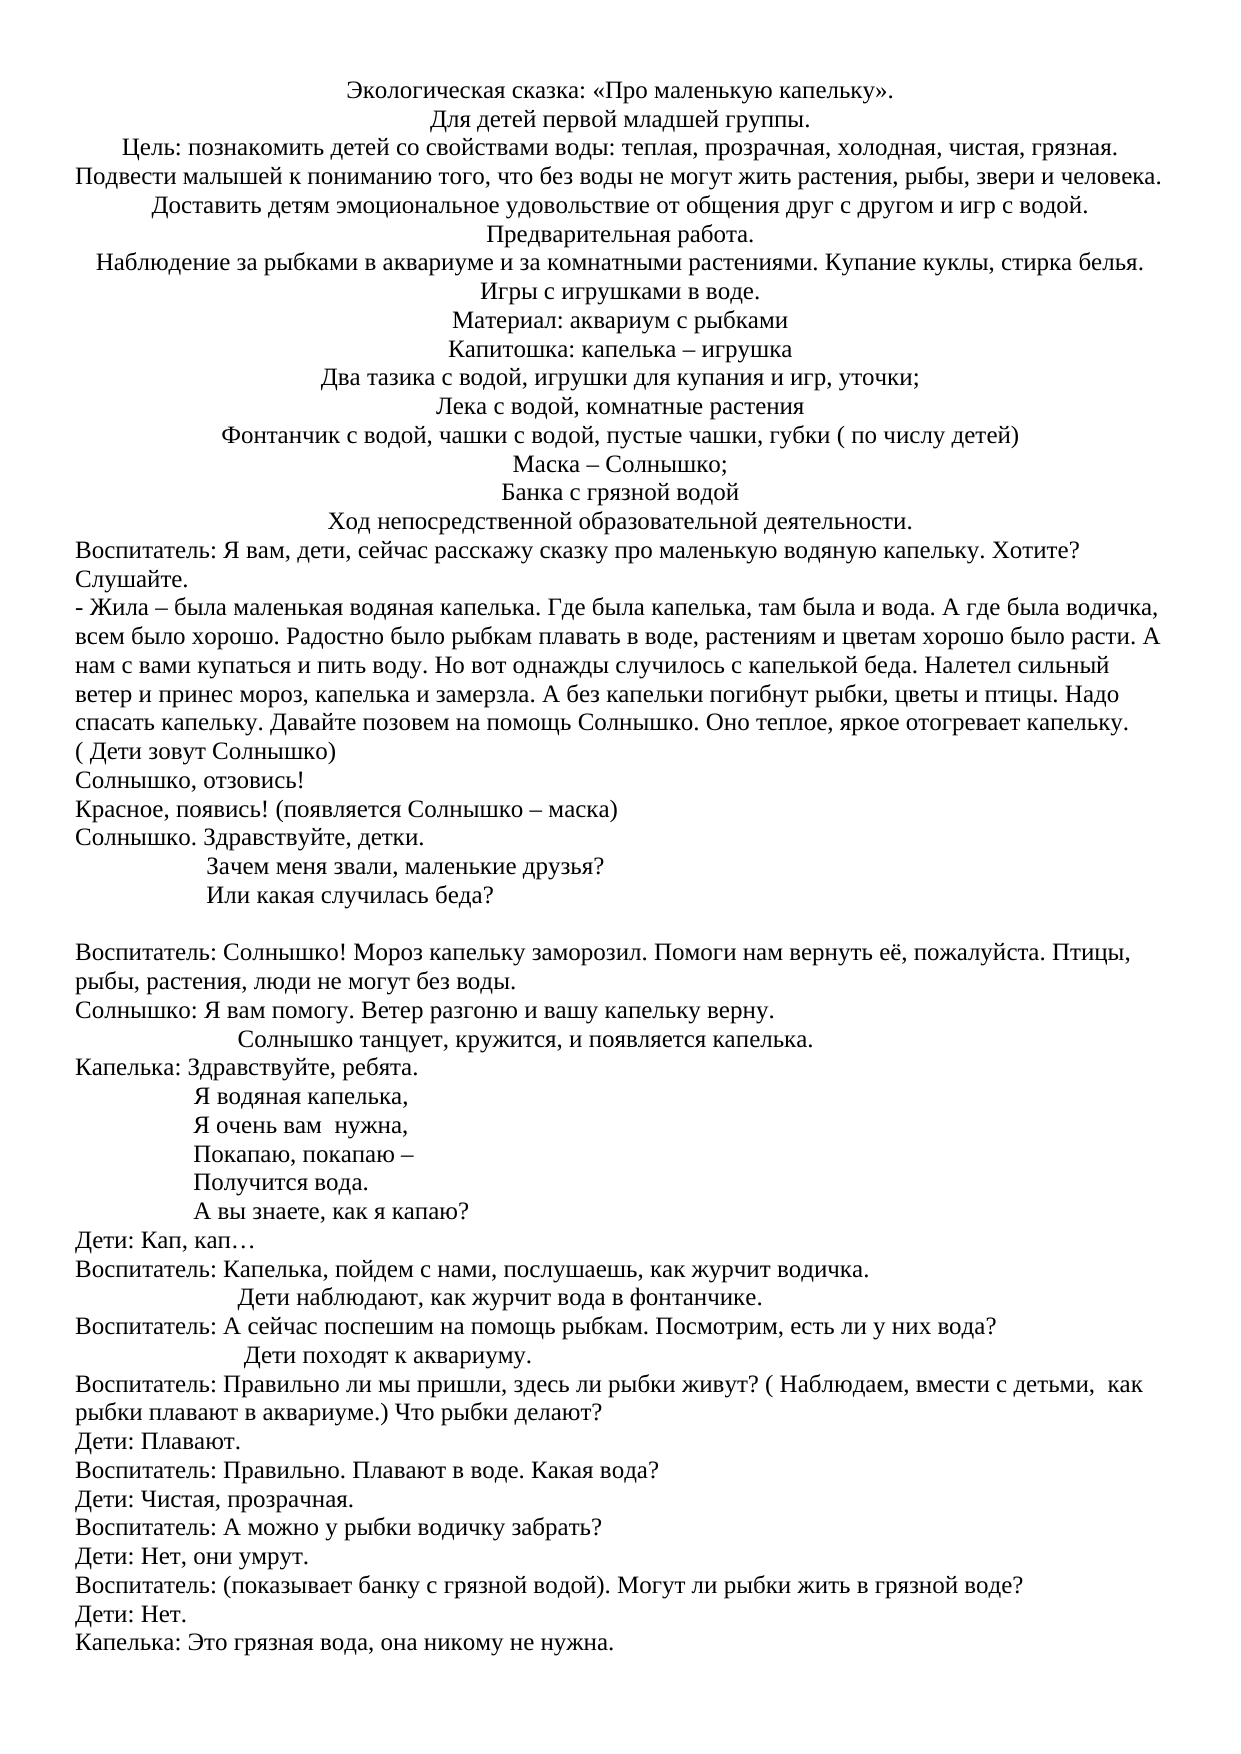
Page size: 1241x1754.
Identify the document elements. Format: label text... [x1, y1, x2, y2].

text Я очень вам нужна, [75, 1110, 1165, 1139]
text Воспитатель: Капелька, пойдем с нами, послушаешь, как журчит водичка. [75, 1254, 1165, 1282]
text А вы знаете, как я капаю? [75, 1196, 1165, 1225]
text Воспитатель: А можно у рыбки водичку забрать? [75, 1512, 1165, 1541]
text Игры с игрушками в воде. [75, 276, 1165, 305]
text Воспитатель: А сейчас поспешим на помощь рыбкам. Посмотрим, есть ли у них вода? [75, 1311, 1165, 1340]
text Капелька: Здравствуйте, ребята. [75, 1052, 1165, 1081]
text Солнышко танцует, кружится, и появляется капелька. [75, 1024, 1165, 1052]
text Воспитатель: Правильно. Плавают в воде. Какая вода? [75, 1455, 1165, 1484]
text Или какая случилась беда? [75, 880, 1165, 909]
text Дети: Нет, они умрут. [75, 1541, 1165, 1570]
text Воспитатель: Солнышко! Мороз капельку заморозил. Помоги нам вернуть её, пожалуйста. Птицы, рыбы, растения, люди не могут без воды. [75, 937, 1165, 995]
text Фонтанчик с водой, чашки с водой, пустые чашки, губки ( по числу детей) [75, 420, 1165, 449]
text Доставить детям эмоциональное удовольствие от общения друг с другом и игр с водой. [75, 190, 1165, 219]
text Красное, появись! (появляется Солнышко – маска) [75, 794, 1165, 822]
text Я водяная капелька, [75, 1081, 1165, 1110]
text Материал: аквариум с рыбками [75, 305, 1165, 334]
text Ход непосредственной образовательной деятельности. [75, 506, 1165, 535]
text Дети: Чистая, прозрачная. [75, 1484, 1165, 1512]
text Капитошка: капелька – игрушка [75, 334, 1165, 362]
text Банка с грязной водой [75, 477, 1165, 506]
text Солнышко, отзовись! [75, 765, 1165, 794]
text Капелька: Это грязная вода, она никому не нужна. [75, 1627, 1165, 1656]
text Воспитатель: Правильно ли мы пришли, здесь ли рыбки живут? ( Наблюдаем, вмести с детьми, как рыбки плавают в аквариуме.) Что рыбки делают? [75, 1369, 1165, 1426]
text Лека с водой, комнатные растения [75, 391, 1165, 420]
text Воспитатель: (показывает банку с грязной водой). Могут ли рыбки жить в грязной воде? [75, 1570, 1165, 1599]
text Солнышко: Я вам помогу. Ветер разгоню и вашу капельку верну. [75, 995, 1165, 1024]
text Дети наблюдают, как журчит вода в фонтанчике. [75, 1282, 1165, 1311]
text Покапаю, покапаю – [75, 1139, 1165, 1167]
text Предварительная работа. [75, 219, 1165, 247]
text ( Дети зовут Солнышко) [75, 736, 1165, 765]
text Наблюдение за рыбками в аквариуме и за комнатными растениями. Купание куклы, стирка белья. [75, 247, 1165, 276]
text Маска – Солнышко; [75, 449, 1165, 477]
text Для детей первой младшей группы. [75, 104, 1165, 132]
text Воспитатель: Я вам, дети, сейчас расскажу сказку про маленькую водяную капельку. Хотите? Слушайте. [75, 535, 1165, 592]
text Подвести малышей к пониманию того, что без воды не могут жить растения, рыбы, звери и человека. [75, 161, 1165, 190]
text Дети: Нет. [75, 1599, 1165, 1627]
text Цель: познакомить детей со свойствами воды: теплая, прозрачная, холодная, чистая, грязная. [75, 132, 1165, 161]
text Получится вода. [75, 1167, 1165, 1196]
text Солнышко. Здравствуйте, детки. [75, 822, 1165, 851]
text Дети: Плавают. [75, 1426, 1165, 1455]
text Два тазика с водой, игрушки для купания и игр, уточки; [75, 362, 1165, 391]
text Дети: Кап, кап… [75, 1225, 1165, 1254]
text Дети походят к аквариуму. [75, 1340, 1165, 1369]
text Зачем меня звали, маленькие друзья? [75, 851, 1165, 880]
text Экологическая сказка: «Про маленькую капельку». [75, 75, 1165, 104]
text - Жила – была маленькая водяная капелька. Где была капелька, там была и вода. А где была водичка, всем было хорошо. Радостно было рыбкам плавать в воде, растениям и цветам хорошо было расти. А нам с вами купаться и пить воду. Но вот однажды случилось с капелькой беда. Налетел сильный ветер и принес мороз, капелька и замерзла. А без капельки погибнут рыбки, цветы и птицы. Надо спасать капельку. Давайте позовем на помощь Солнышко. Оно теплое, яркое отогревает капельку. [75, 592, 1165, 736]
